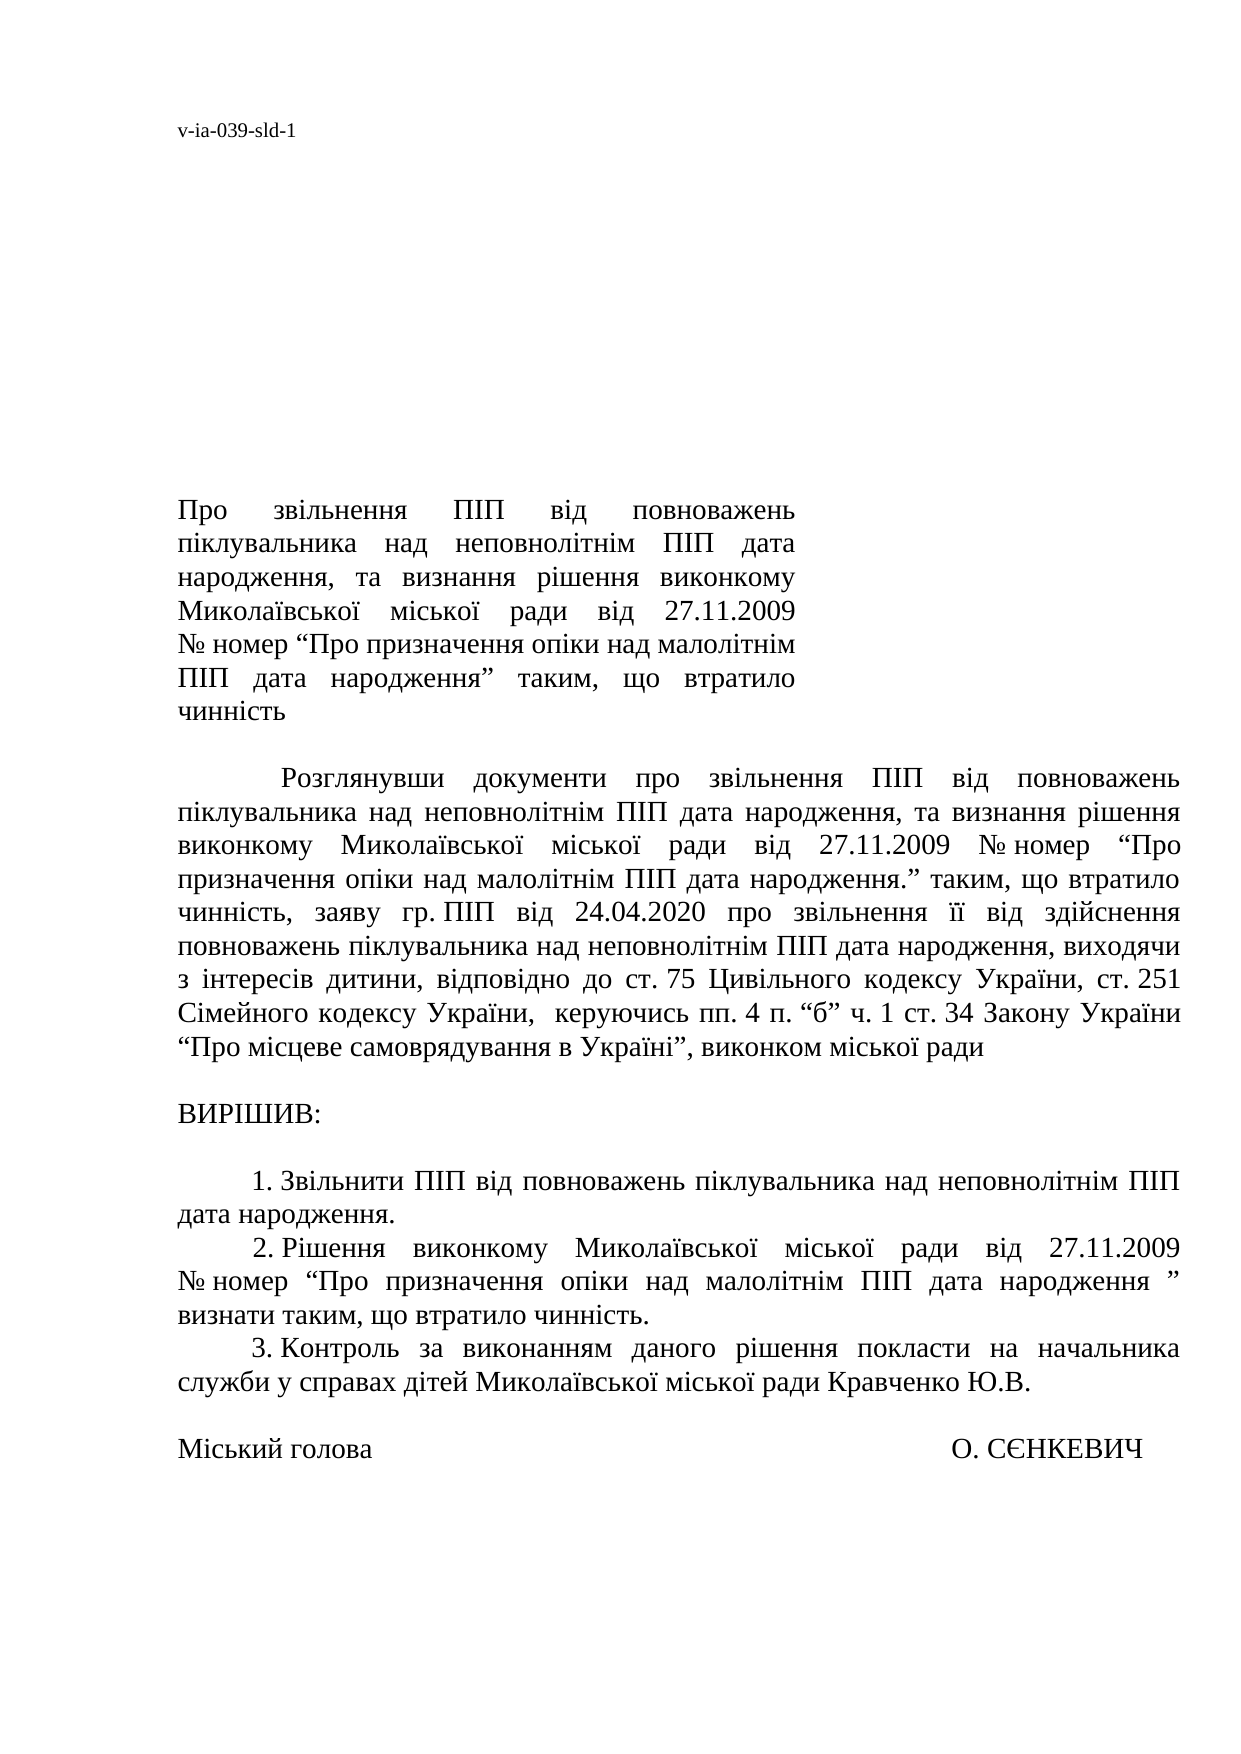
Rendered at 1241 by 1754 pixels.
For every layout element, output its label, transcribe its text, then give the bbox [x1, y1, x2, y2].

text Міський голова О. СЄНКЕВИЧ [177, 1431, 1181, 1465]
text Про звільнення ПІП від повноважень піклувальника над неповнолітнім ПІП дата народження, та визнання рішення виконкому Миколаївської міської ради від 27.11.2009 № номер “Про призначення опіки над малолітнім ПІП дата народження” таким, що втратило чинність [177, 492, 796, 727]
text v-ia-039-sld-1 [177, 118, 1181, 142]
text 2. Рішення виконкому Миколаївської міської ради від 27.11.2009 № номер “Про призначення опіки над малолітнім ПІП дата народження ” визнати таким, що втратило чинність. [177, 1230, 1181, 1331]
text ВИРІШИВ: [177, 1096, 1181, 1129]
text 3. Контроль за виконанням даного рішення покласти на начальника служби у справах дітей Миколаївської міської ради Кравченко Ю.В. [177, 1331, 1181, 1398]
text Розглянувши документи про звільнення ПІП від повноважень піклувальника над неповнолітнім ПІП дата народження, та визнання рішення виконкому Миколаївської міської ради від 27.11.2009 № номер “Про призначення опіки над малолітнім ПІП дата народження.” таким, що втратило чинність, заяву гр. ПІП від 24.04.2020 про звільнення її від здійснення повноважень піклувальника над неповнолітнім ПІП дата народження, виходячи з інтересів дитини, відповідно до ст. 75 Цивільного кодексу України, ст. 251 Сімейного кодексу України, керуючись пп. 4 п. “б” ч. 1 ст. 34 Закону України “Про місцеве самоврядування в Україні”, виконком міської ради [177, 760, 1181, 1062]
text 1. Звільнити ПІП від повноважень піклувальника над неповнолітнім ПІП дата народження. [177, 1163, 1181, 1230]
